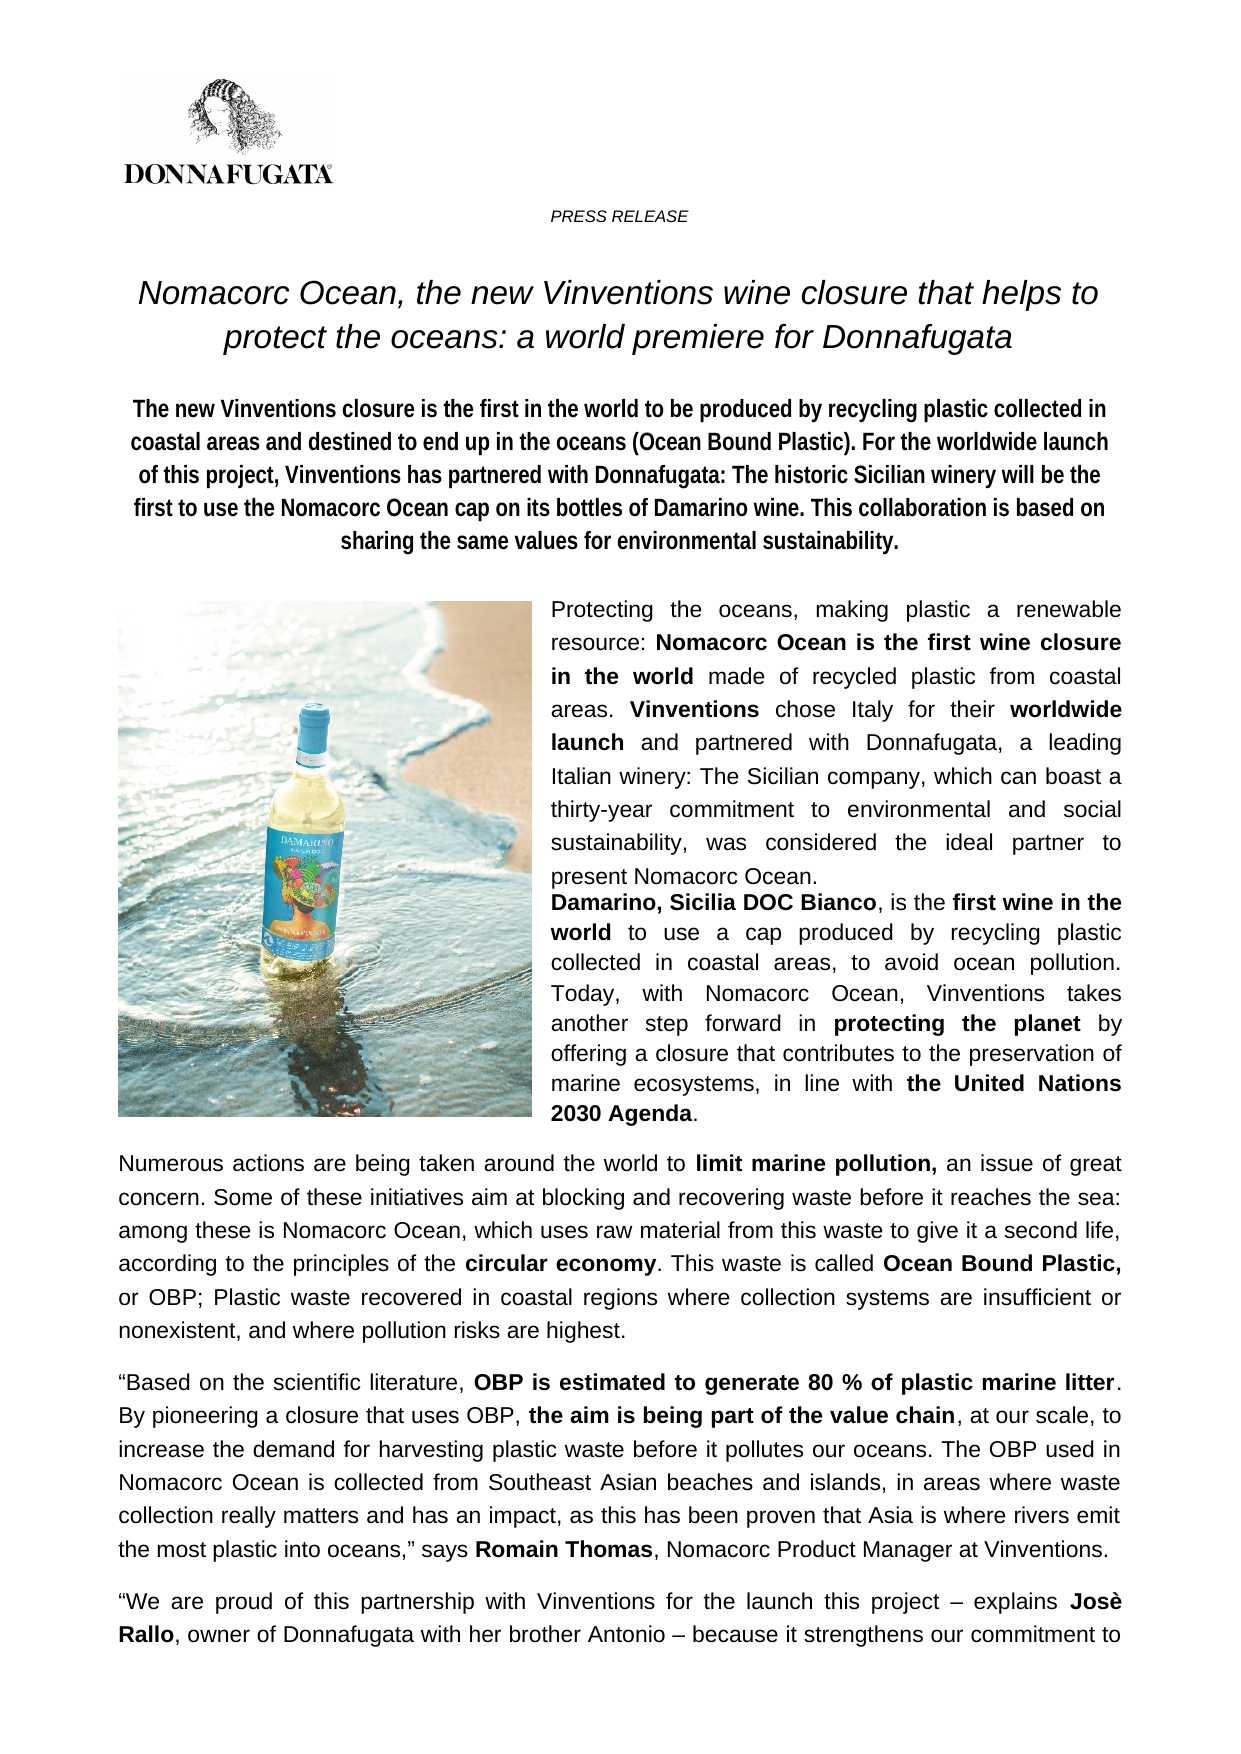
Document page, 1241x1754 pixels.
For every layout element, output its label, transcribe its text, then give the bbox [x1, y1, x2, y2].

text Numerous actions are being taken around the world to limit marine pollution, an issue of great concern. Some of these initiatives aim at blocking and recovering waste before it reaches the sea: among these is Nomacorc Ocean, which uses raw material from this waste to give it a second life, according to the principles of the circular economy. This waste is called Ocean Bound Plastic, or OBP; Plastic waste recovered in coastal regions where collection systems are insufficient or nonexistent, and where pollution risks are highest. [118, 1143, 1122, 1343]
text Nomacorc Ocean, the new Vinventions wine closure that helps to protect the oceans: a world premiere for Donnafugata [118, 273, 1122, 356]
text “Based on the scientific literature, OBP is estimated to generate 80 % of plastic marine litter. By pioneering a closure that uses OBP, the aim is being part of the value chain, at our scale, to increase the demand for harvesting plastic waste before it pollutes our oceans. The OBP used in Nomacorc Ocean is collected from Southeast Asian beaches and islands, in areas where waste collection really matters and has an impact, as this has been proven that Asia is where rivers emit the most plastic into oceans,” says Romain Thomas, Nomacorc Product Manager at Vinventions. [118, 1362, 1122, 1562]
picture [122, 76, 335, 185]
text The new Vinventions closure is the first in the world to be produced by recycling plastic collected in coastal areas and destined to end up in the oceans (Ocean Bound Plastic). For the worldwide launch of this project, Vinventions has partnered with Donnafugata: The historic Sicilian winery will be the first to use the Nomacorc Ocean cap on its bottles of Damarino wine. This collaboration is based on sharing the same values for environmental sustainability. [118, 394, 1122, 554]
text Damarino, Sicilia DOC Bianco, is the first wine in the world to use a cap produced by recycling plastic collected in coastal areas, to avoid ocean pollution. Today, with Nomacorc Ocean, Vinventions takes another step forward in protecting the planet by offering a closure that contributes to the preservation of marine ecosystems, in line with the United Nations 2030 Agenda. [118, 889, 1122, 1127]
text PRESS RELEASE [118, 207, 1122, 226]
text Protecting the oceans, making plastic a renewable resource: Nomacorc Ocean is the first wine closure in the world made of recycled plastic from coastal areas. Vinventions chose Italy for their worldwide launch and partnered with Donnafugata, a leading Italian winery: The Sicilian company, which can boast a thirty-year commitment to environmental and social sustainability, was considered the ideal partner to present Nomacorc Ocean. [118, 589, 1122, 889]
picture [118, 601, 532, 1117]
